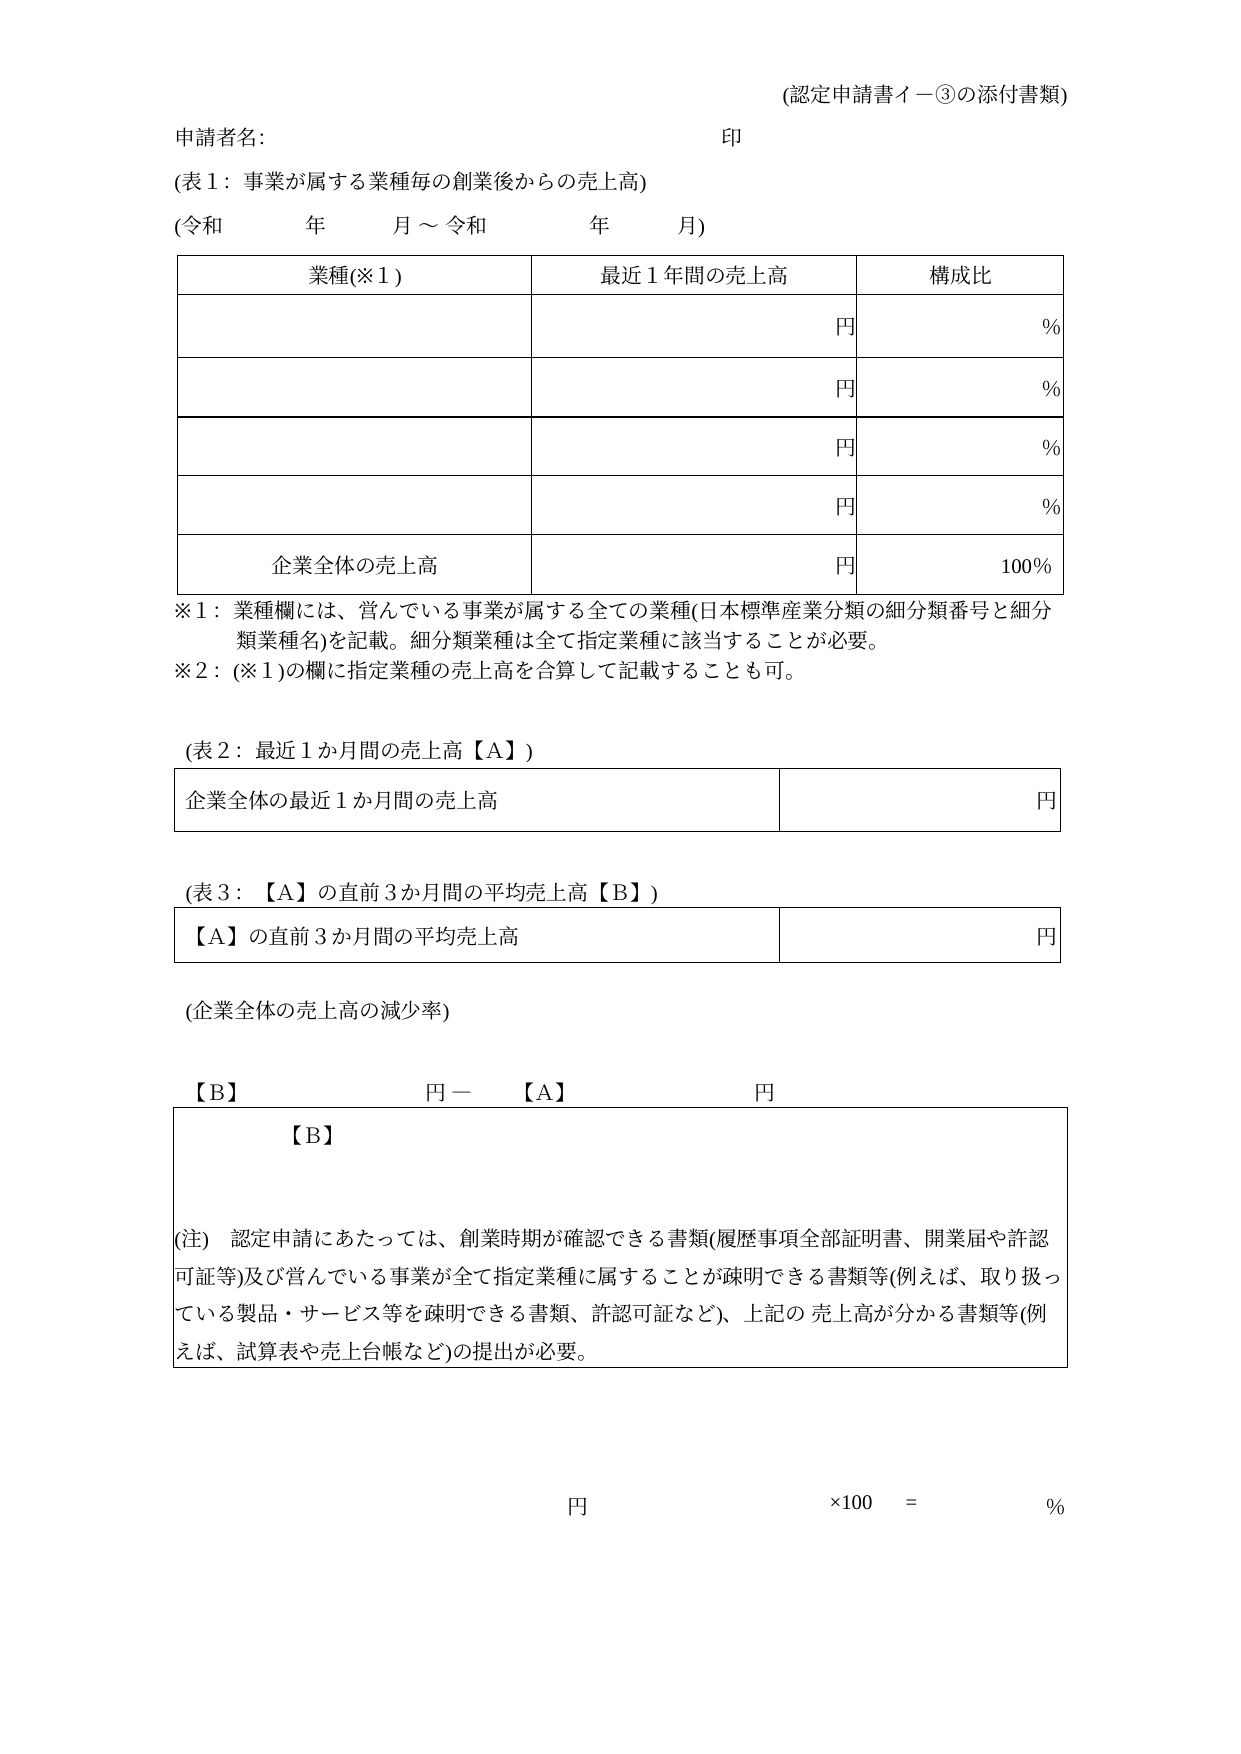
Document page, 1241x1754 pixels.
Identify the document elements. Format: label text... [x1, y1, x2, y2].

table_cell ％ [857, 418, 1063, 475]
table_cell 円 [532, 358, 856, 416]
text (令和 年 月 ～ 令和 年 月) [174, 210, 1067, 240]
table_cell (企業全体の売上高の減少率) 【Ｂ】 円 ― 【Ａ】 円 [174, 963, 1061, 1107]
table_cell 円 [532, 295, 856, 357]
table_cell ％ [857, 358, 1063, 416]
table_cell ％ [857, 476, 1063, 534]
table_header 最近１年間の売上高 [532, 256, 856, 293]
table_cell [178, 358, 531, 416]
table_cell [178, 476, 531, 534]
table_cell [178, 418, 531, 475]
text 円 [567, 1490, 595, 1518]
table_header 業種(※１) [178, 256, 531, 293]
table_cell (表３：【Ａ】の直前３か月間の平均売上高【Ｂ】) [174, 832, 1061, 907]
text ※２：(※１)の欄に指定業種の売上高を合算して記載することも可。 [174, 655, 1067, 685]
table_cell 円 [780, 769, 1060, 831]
table_cell 【Ａ】の直前３か月間の平均売上高 [175, 908, 779, 962]
table_cell 100％ [857, 535, 1063, 594]
table_cell 円 [532, 476, 856, 534]
text 類業種名)を記載。細分類業種は全て指定業種に該当することが必要。 [174, 625, 1067, 655]
table_cell 円 [532, 535, 856, 594]
text ×100 = [829, 1490, 934, 1514]
table_cell 企業全体の最近１か月間の売上高 [175, 769, 779, 831]
table_cell 企業全体の売上高 [178, 535, 531, 594]
text ※１：業種欄には、営んでいる事業が属する全ての業種(日本標準産業分類の細分類番号と細分 [174, 595, 1067, 625]
table_cell [178, 295, 531, 357]
text 【Ｂ】 [281, 1119, 353, 1149]
table_header (表２：最近１か月間の売上高【Ａ】) [174, 735, 1061, 768]
table_cell 円 [780, 908, 1060, 962]
text 申請者名： 印 [174, 121, 1067, 151]
table_header 構成比 [857, 256, 1063, 293]
text ％ [1037, 1490, 1065, 1518]
text (表１：事業が属する業種毎の創業後からの売上高) [174, 166, 1067, 195]
text (認定申請書イ－③の添付書類) [174, 79, 1067, 108]
text (注) 認定申請にあたっては、創業時期が確認できる書類(履歴事項全部証明書、開業届や許認可証等)及び営んでいる事業が全て指定業種に属することが疎明できる書類等(例えば、取り扱っている製品・サービス等を疎明できる書類、許認可証など)、上記の 売上高が分かる書類等(例えば、試算表や売上台帳など)の提出が必要。 [174, 1108, 1067, 1367]
table_cell 円 [532, 418, 856, 475]
table_cell ％ [857, 295, 1063, 357]
